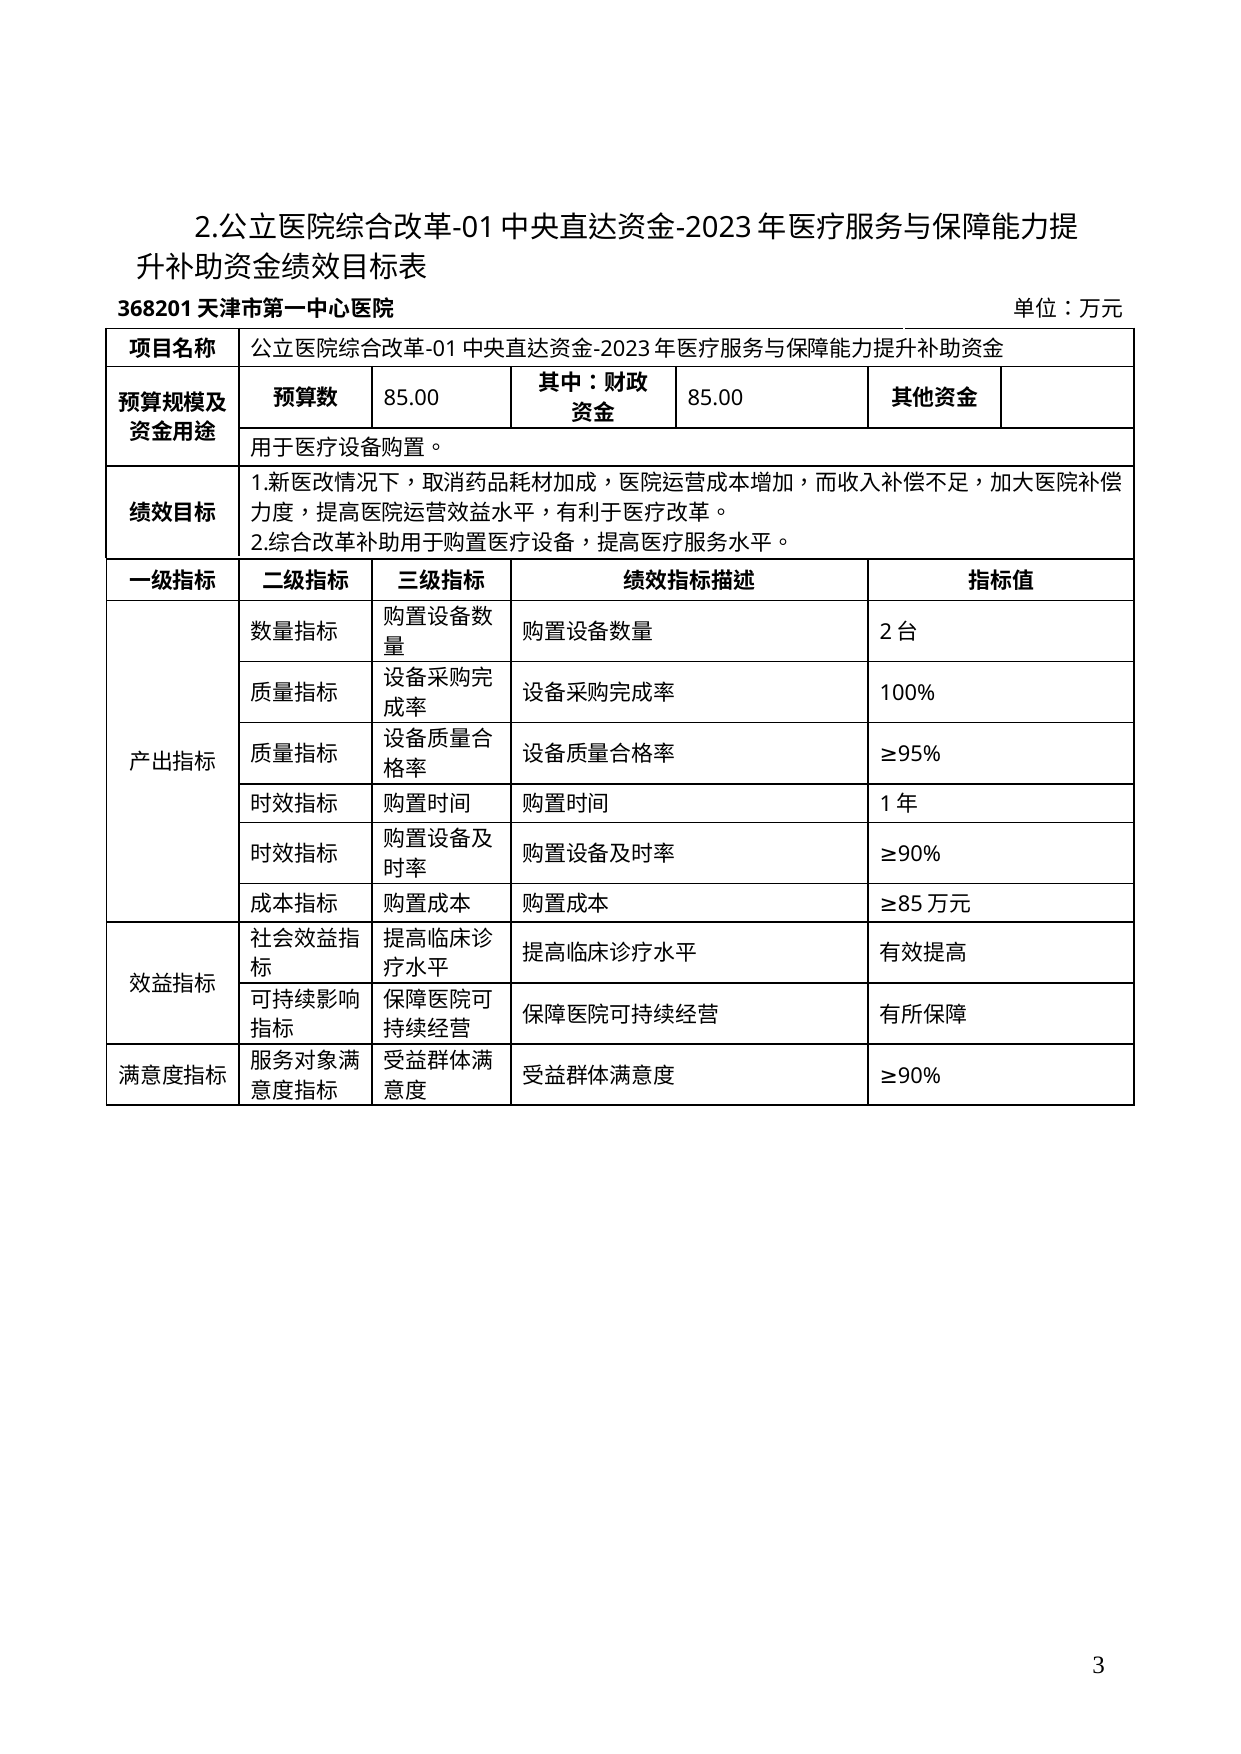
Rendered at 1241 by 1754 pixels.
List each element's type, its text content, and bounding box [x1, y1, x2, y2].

table_cell ≥90% [869, 823, 1133, 882]
table_cell 保障医院可持续经营 [512, 984, 867, 1043]
table_cell 时效指标 [240, 785, 371, 821]
table_cell 购置设备及时率 [373, 823, 510, 882]
table_cell 购置成本 [512, 884, 867, 921]
table_cell 购置时间 [512, 785, 867, 821]
table_cell 85.00 [677, 367, 867, 427]
table_cell 购置设备及时率 [512, 823, 867, 882]
table_cell 项目名称 [107, 329, 238, 366]
table_header 368201天津市第一中心医院 [107, 288, 903, 327]
table_header 二级指标 [240, 560, 371, 599]
table_cell 购置设备数量 [373, 601, 510, 661]
table_cell 设备质量合格率 [512, 723, 867, 783]
table_cell 1.新医改情况下，取消药品耗材加成，医院运营成本增加，而收入补偿不足，加大医院补偿力度，提高医院运营效益水平，有利于医疗改革。 2.综合改革补助用于购置医疗设备，提高医疗服务水平。 [240, 467, 1133, 556]
table_cell ≥85万元 [869, 884, 1133, 921]
table_cell 购置成本 [373, 884, 510, 921]
table_cell 质量指标 [240, 723, 371, 783]
table_header 指标值 [869, 560, 1133, 599]
table_cell 设备质量合格率 [373, 723, 510, 783]
table_cell 85.00 [373, 367, 510, 427]
table_cell 产出指标 [107, 601, 238, 921]
table_cell 公立医院综合改革-01中央直达资金-2023年医疗服务与保障能力提升补助资金 [240, 329, 1133, 366]
table_cell ≥90% [869, 1045, 1133, 1104]
table_header 一级指标 [107, 560, 238, 599]
table_cell 购置时间 [373, 785, 510, 821]
table_cell 2台 [869, 601, 1133, 661]
table_cell 绩效目标 [107, 467, 238, 556]
table_cell 服务对象满意度指标 [240, 1045, 371, 1104]
table_header 单位：万元 [905, 288, 1133, 327]
table_cell 质量指标 [240, 662, 371, 722]
table_header 绩效指标描述 [512, 560, 867, 599]
table_cell [1002, 367, 1133, 427]
table_header 三级指标 [373, 560, 510, 599]
table_cell 有效提高 [869, 923, 1133, 982]
table_cell 购置设备数量 [512, 601, 867, 661]
table_cell 100% [869, 662, 1133, 722]
table_cell 其中：财政 资金 [512, 367, 675, 427]
table_cell 其他资金 [869, 367, 1000, 427]
table_cell 预算数 [240, 367, 371, 427]
table_cell 有所保障 [869, 984, 1133, 1043]
table_cell ≥95% [869, 723, 1133, 783]
table_cell 受益群体满意度 [512, 1045, 867, 1104]
table_cell 设备采购完成率 [512, 662, 867, 722]
table_cell 保障医院可持续经营 [373, 984, 510, 1043]
table_cell 设备采购完成率 [373, 662, 510, 722]
table_cell 时效指标 [240, 823, 371, 882]
table_cell 预算规模及资金用途 [107, 367, 238, 465]
text 2.公立医院综合改革-01中央直达资金-2023年医疗服务与保障能力提升补助资金绩效目标表 [136, 207, 1104, 286]
table_cell 提高临床诊疗水平 [373, 923, 510, 982]
table_cell 1年 [869, 785, 1133, 821]
table_cell 受益群体满意度 [373, 1045, 510, 1104]
table_cell 用于医疗设备购置。 [240, 429, 1133, 465]
table_cell 可持续影响指标 [240, 984, 371, 1043]
table_cell 效益指标 [107, 923, 238, 1043]
table_cell 数量指标 [240, 601, 371, 661]
table_cell 社会效益指标 [240, 923, 371, 982]
table_cell 满意度指标 [107, 1045, 238, 1104]
table_cell 成本指标 [240, 884, 371, 921]
table_cell 提高临床诊疗水平 [512, 923, 867, 982]
